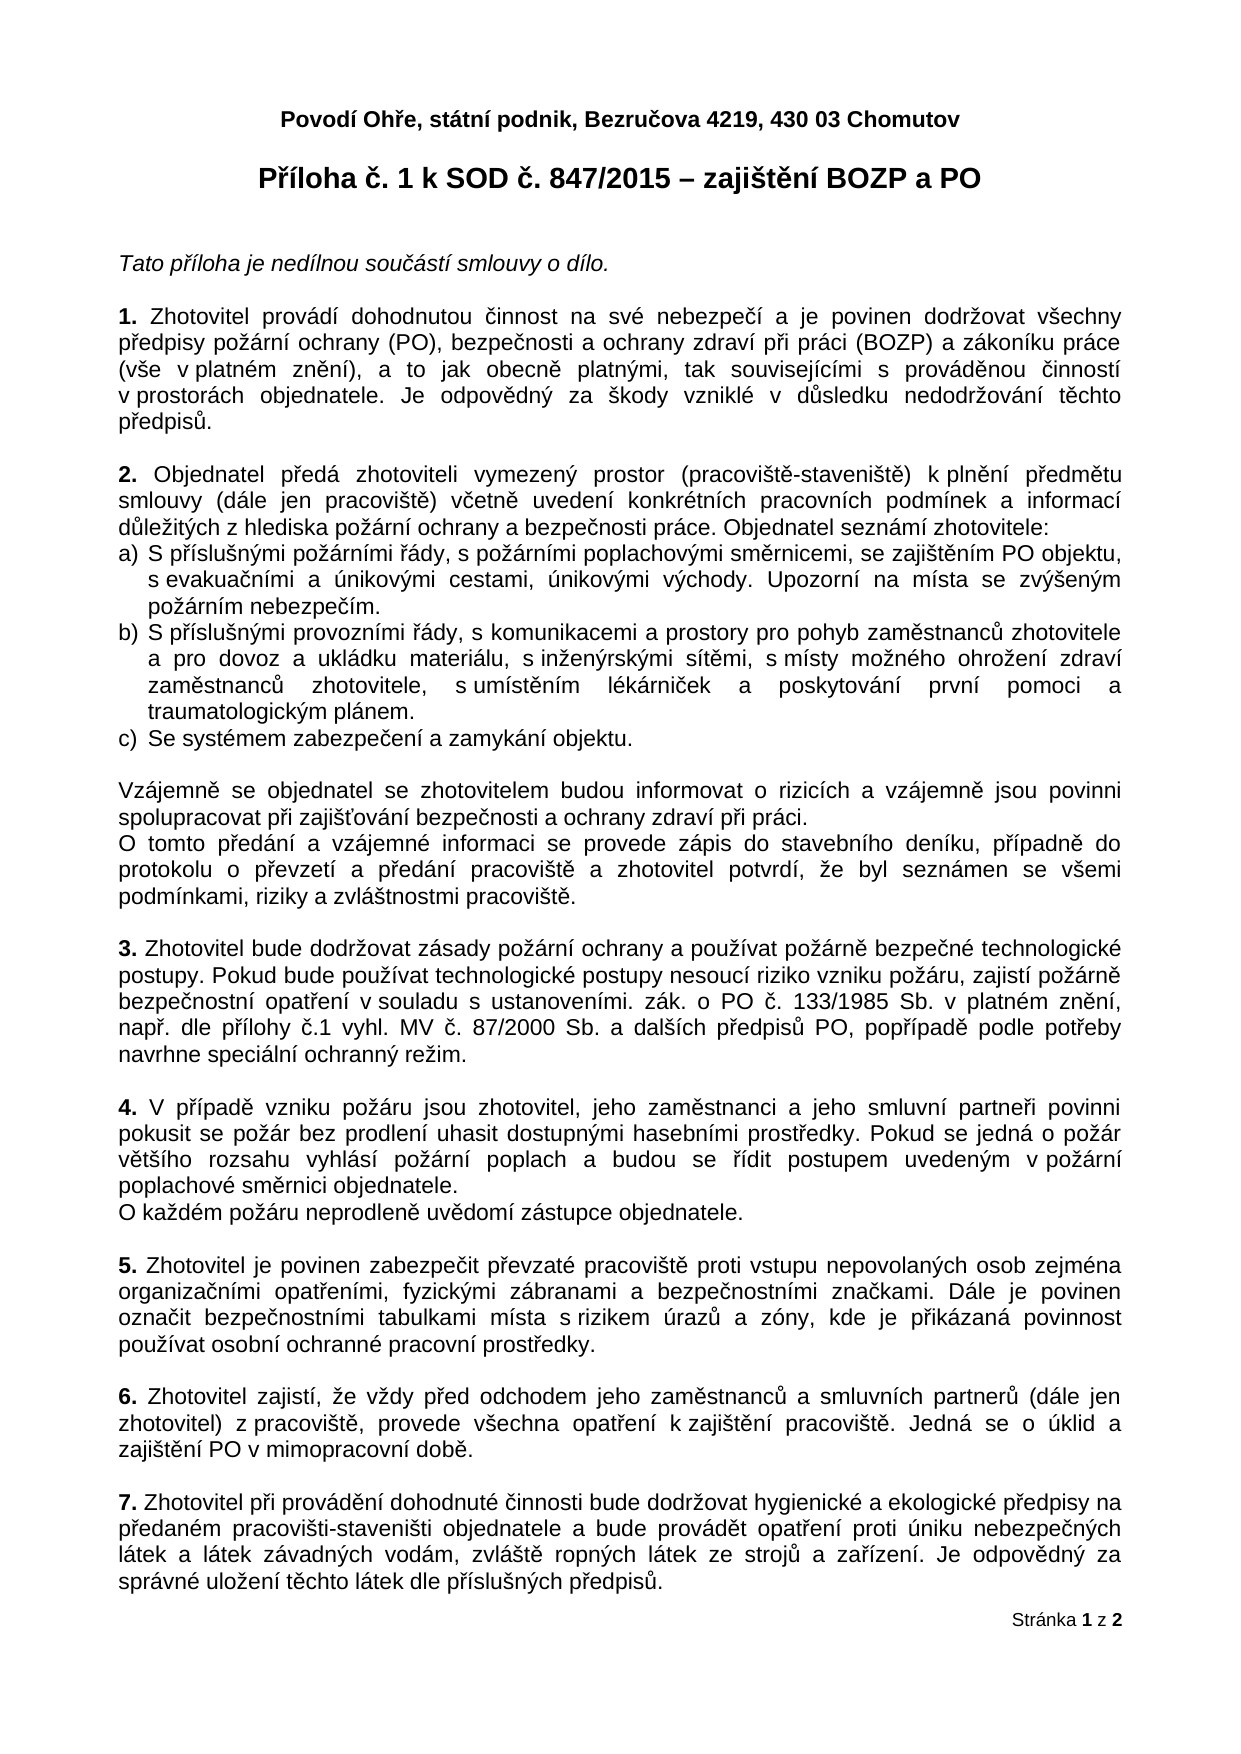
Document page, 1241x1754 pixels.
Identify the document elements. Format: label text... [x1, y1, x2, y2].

text b) S příslušnými provozními řády, s komunikacemi a prostory pro pohyb zaměstnanců zhotovitele a pro dovoz a ukládku materiálu, s inženýrskými sítěmi, s místy možného ohrožení zdraví zaměstnanců zhotovitele, s umístěním lékárniček a poskytování první pomoci a traumatologickým plánem. [118, 619, 1122, 724]
text a) S příslušnými požárními řády, s požárními poplachovými směrnicemi, se zajištěním PO objektu, s evakuačními a únikovými cestami, únikovými východy. Upozorní na místa se zvýšeným požárním nebezpečím. [118, 540, 1122, 619]
text 4. V případě vzniku požáru jsou zhotovitel, jeho zaměstnanci a jeho smluvní partneři povinni pokusit se požár bez prodlení uhasit dostupnými hasebními prostředky. Pokud se jedná o požár většího rozsahu vyhlásí požární poplach a budou se řídit postupem uvedeným v požární poplachové směrnici objednatele. [118, 1093, 1122, 1199]
text 1. Zhotovitel provádí dohodnutou činnost na své nebezpečí a je povinen dodržovat všechny předpisy požární ochrany (PO), bezpečnosti a ochrany zdraví při práci (BOZP) a zákoníku práce (vše v platném znění), a to jak obecně platnými, tak souvisejícími s prováděnou činností v prostorách objednatele. Je odpovědný za škody vzniklé v důsledku nedodržování těchto předpisů. [118, 303, 1122, 434]
text Povodí Ohře, státní podnik, Bezručova 4219, 430 03 Chomutov [118, 106, 1122, 133]
text c) Se systémem zabezpečení a zamykání objektu. [118, 724, 1122, 751]
text Tato příloha je nedílnou součástí smlouvy o dílo. [118, 250, 1122, 276]
text O každém požáru neprodleně uvědomí zástupce objednatele. [118, 1199, 1122, 1225]
text Vzájemně se objednatel se zhotovitelem budou informovat o rizicích a vzájemně jsou povinni spolupracovat při zajišťování bezpečnosti a ochrany zdraví při práci. [118, 777, 1122, 830]
text 6. Zhotovitel zajistí, že vždy před odchodem jeho zaměstnanců a smluvních partnerů (dále jen zhotovitel) z pracoviště, provede všechna opatření k zajištění pracoviště. Jedná se o úklid a zajištění PO v mimopracovní době. [118, 1383, 1122, 1462]
text 3. Zhotovitel bude dodržovat zásady požární ochrany a používat požárně bezpečné technologické postupy. Pokud bude používat technologické postupy nesoucí riziko vzniku požáru, zajistí požárně bezpečnostní opatření v souladu s ustanoveními. zák. o PO č. 133/1985 Sb. v platném znění, např. dle přílohy č.1 vyhl. MV č. 87/2000 Sb. a dalších předpisů PO, popřípadě podle potřeby navrhne speciální ochranný režim. [118, 935, 1122, 1067]
text 2. Objednatel předá zhotoviteli vymezený prostor (pracoviště-staveniště) k plnění předmětu smlouvy (dále jen pracoviště) včetně uvedení konkrétních pracovních podmínek a informací důležitých z hlediska požární ochrany a bezpečnosti práce. Objednatel seznámí zhotovitele: [118, 461, 1122, 540]
text 5. Zhotovitel je povinen zabezpečit převzaté pracoviště proti vstupu nepovolaných osob zejména organizačními opatřeními, fyzickými zábranami a bezpečnostními značkami. Dále je povinen označit bezpečnostními tabulkami místa s rizikem úrazů a zóny, kde je přikázaná povinnost používat osobní ochranné pracovní prostředky. [118, 1252, 1122, 1357]
text Příloha č. 1 k SOD č. 847/2015 – zajištění BOZP a PO [118, 161, 1122, 195]
text 7. Zhotovitel při provádění dohodnuté činnosti bude dodržovat hygienické a ekologické předpisy na předaném pracovišti-staveništi objednatele a bude provádět opatření proti úniku nebezpečných látek a látek závadných vodám, zvláště ropných látek ze strojů a zařízení. Je odpovědný za správné uložení těchto látek dle příslušných předpisů. [118, 1489, 1122, 1594]
text O tomto předání a vzájemné informaci se provede zápis do stavebního deníku, případně do protokolu o převzetí a předání pracoviště a zhotovitel potvrdí, že byl seznámen se všemi podmínkami, riziky a zvláštnostmi pracoviště. [118, 830, 1122, 909]
